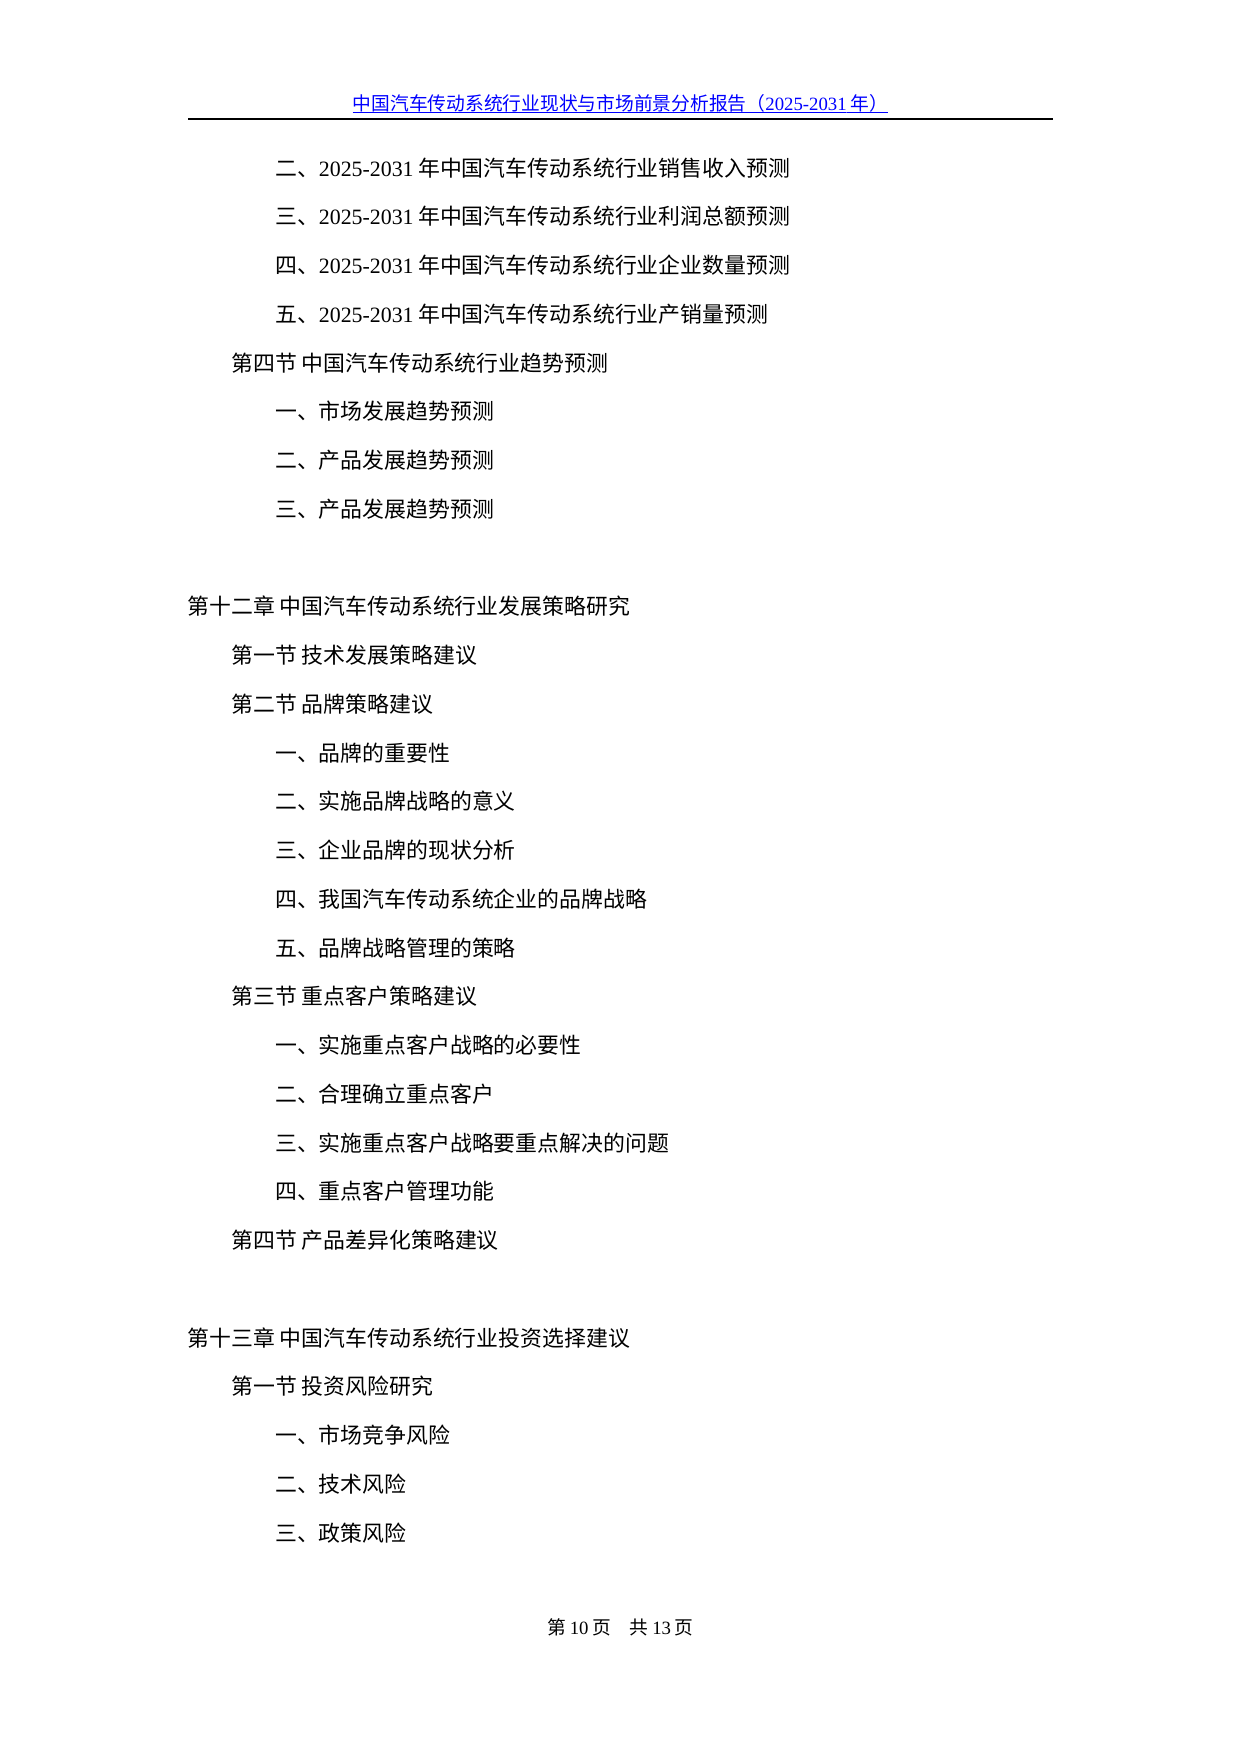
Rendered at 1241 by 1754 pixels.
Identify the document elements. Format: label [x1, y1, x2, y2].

text [187, 150, 1053, 1548]
